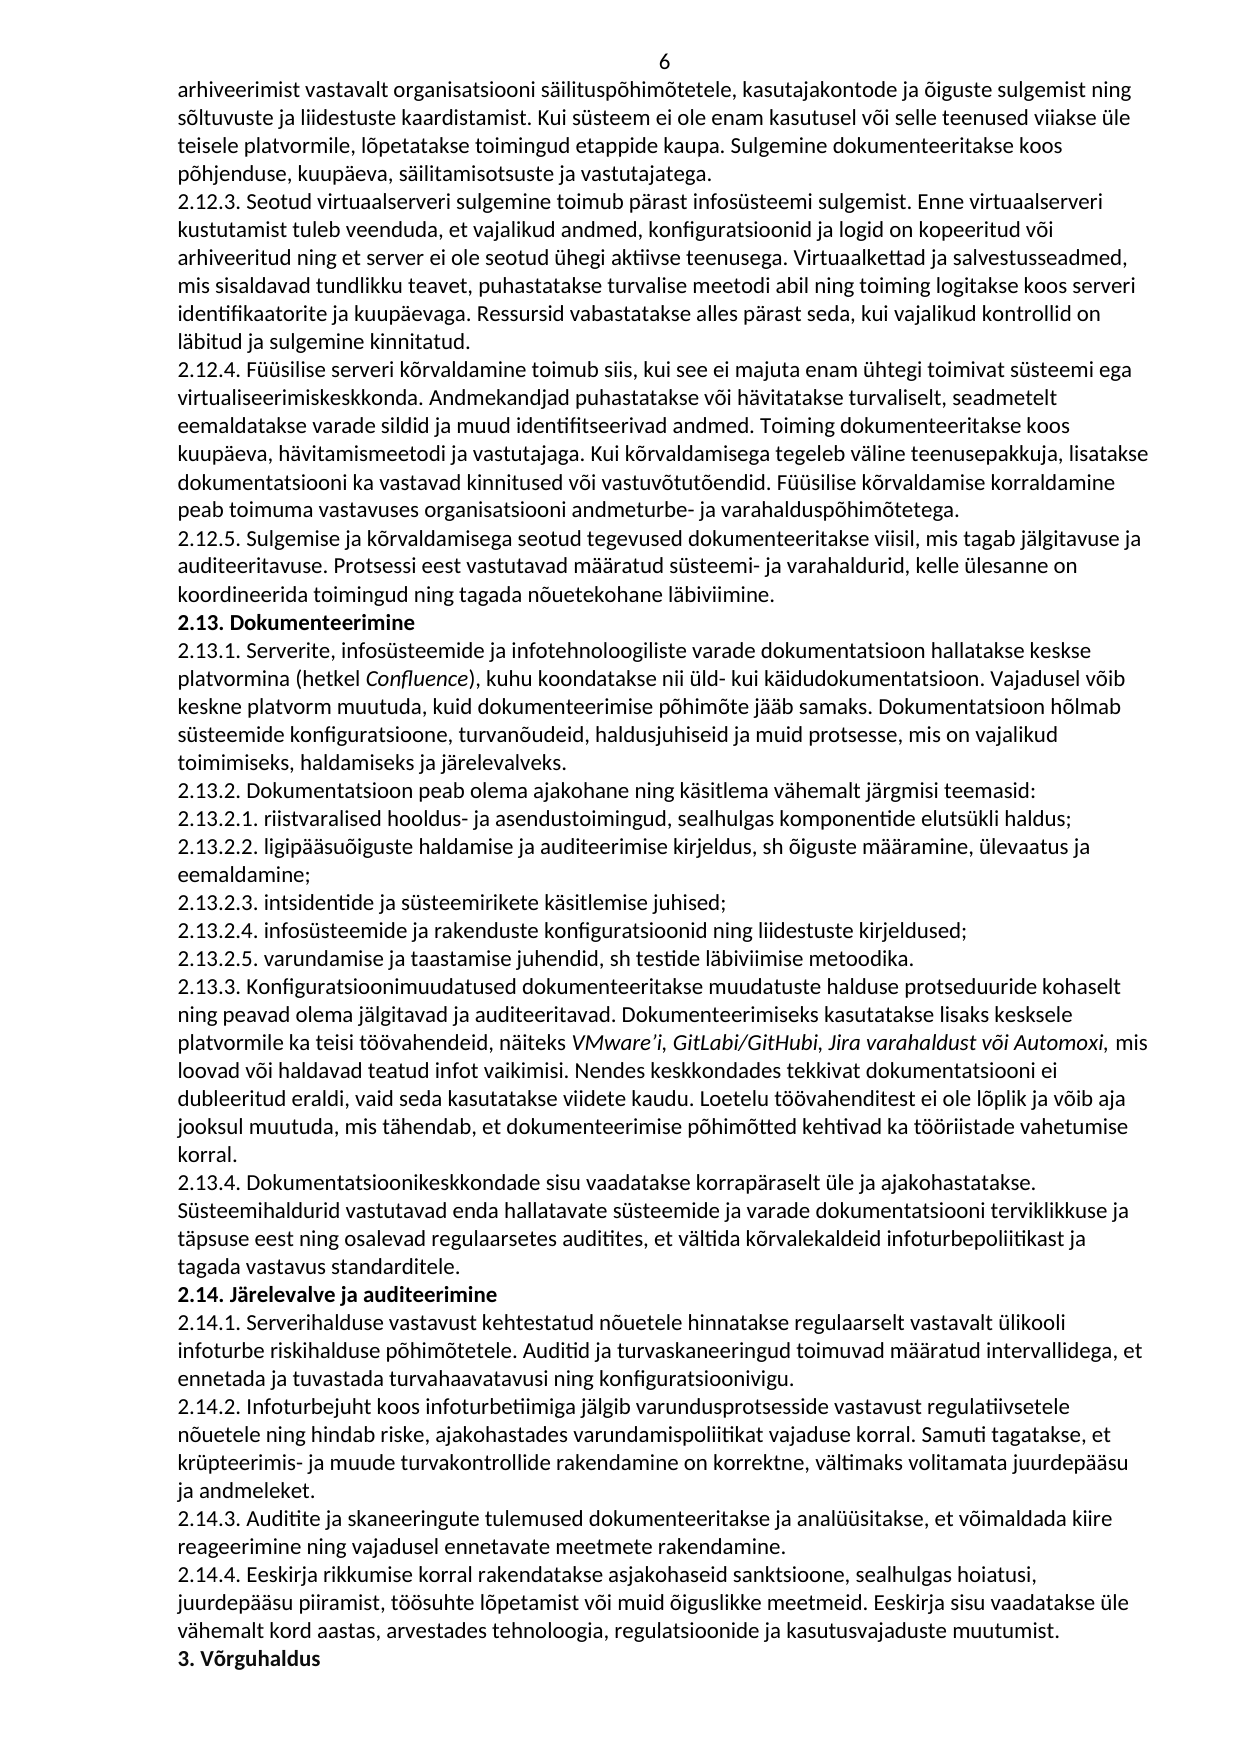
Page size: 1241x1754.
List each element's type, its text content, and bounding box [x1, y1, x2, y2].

list Järelevalve ja auditeerimine [177, 1280, 1152, 1308]
list Konfiguratsioonimuudatused dokumenteeritakse muudatuste halduse protseduuride kohaselt ning peavad olema jälgitavad ja auditeeritavad. Dokumenteerimiseks kasutatakse lisaks kesksele platvormile ka teisi töövahendeid, näiteks VMware’i, GitLabi/GitHubi, Jira varahaldust või Automoxi, mis loovad või haldavad teatud infot vaikimisi. Nendes keskkondades tekkivat dokumentatsiooni ei dubleeritud eraldi, vaid seda kasutatakse viidete kaudu. Loetelu töövahenditest ei ole lõplik ja võib aja jooksul muutuda, mis tähendab, et dokumenteerimise põhimõtted kehtivad ka tööriistade vahetumise korral. [177, 972, 1152, 1168]
list Infoturbejuht koos infoturbetiimiga jälgib varundusprotsesside vastavust regulatiivsetele nõuetele ning hindab riske, ajakohastades varundamispoliitikat vajaduse korral. Samuti tagatakse, et krüpteerimis- ja muude turvakontrollide rakendamine on korrektne, vältimaks volitamata juurdepääsu ja andmeleket. [177, 1392, 1152, 1504]
list varundamise ja taastamise juhendid, sh testide läbiviimise metoodika. [177, 944, 1152, 972]
list Võrguhaldus [177, 1644, 1152, 1672]
list Serverite, infosüsteemide ja infotehnoloogiliste varade dokumentatsioon hallatakse keskse platvormina (hetkel Confluence), kuhu koondatakse nii üld- kui käidudokumentatsioon. Vajadusel võib keskne platvorm muutuda, kuid dokumenteerimise põhimõte jääb samaks. Dokumentatsioon hõlmab süsteemide konfiguratsioone, turvanõudeid, haldusjuhiseid ja muid protsesse, mis on vajalikud toimimiseks, haldamiseks ja järelevalveks. [177, 636, 1152, 776]
list riistvaralised hooldus- ja asendustoimingud, sealhulgas komponentide elutsükli haldus; [177, 804, 1152, 832]
list Serverihalduse vastavust kehtestatud nõuetele hinnatakse regulaarselt vastavalt ülikooli infoturbe riskihalduse põhimõtetele. Auditid ja turvaskaneeringud toimuvad määratud intervallidega, et ennetada ja tuvastada turvahaavatavusi ning konfiguratsioonivigu. [177, 1308, 1152, 1392]
list Dokumentatsioon peab olema ajakohane ning käsitlema vähemalt järgmisi teemasid: [177, 776, 1152, 804]
list Auditite ja skaneeringute tulemused dokumenteeritakse ja analüüsitakse, et võimaldada kiire reageerimine ning vajadusel ennetavate meetmete rakendamine. [177, 1504, 1152, 1560]
list Dokumenteerimine [177, 608, 1152, 636]
list Eeskirja rikkumise korral rakendatakse asjakohaseid sanktsioone, sealhulgas hoiatusi, juurdepääsu piiramist, töösuhte lõpetamist või muid õiguslikke meetmeid. Eeskirja sisu vaadatakse üle vähemalt kord aastas, arvestades tehnoloogia, regulatsioonide ja kasutusvajaduste muutumist. [177, 1560, 1152, 1644]
list infosüsteemide ja rakenduste konfiguratsioonid ning liidestuste kirjeldused; [177, 916, 1152, 944]
list Füüsilise serveri kõrvaldamine toimub siis, kui see ei majuta enam ühtegi toimivat süsteemi ega virtualiseerimiskeskkonda. Andmekandjad puhastatakse või hävitatakse turvaliselt, seadmetelt eemaldatakse varade sildid ja muud identifitseerivad andmed. Toiming dokumenteeritakse koos kuupäeva, hävitamismeetodi ja vastutajaga. Kui kõrvaldamisega tegeleb väline teenusepakkuja, lisatakse dokumentatsiooni ka vastavad kinnitused või vastuvõtutõendid. Füüsilise kõrvaldamise korraldamine peab toimuma vastavuses organisatsiooni andmeturbe- ja varahalduspõhimõtetega. [177, 356, 1152, 524]
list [177, 75, 1152, 187]
list Sulgemise ja kõrvaldamisega seotud tegevused dokumenteeritakse viisil, mis tagab jälgitavuse ja auditeeritavuse. Protsessi eest vastutavad määratud süsteemi- ja varahaldurid, kelle ülesanne on koordineerida toimingud ning tagada nõuetekohane läbiviimine. [177, 524, 1152, 608]
list intsidentide ja süsteemirikete käsitlemise juhised; [177, 888, 1152, 916]
list ligipääsuõiguste haldamise ja auditeerimise kirjeldus, sh õiguste määramine, ülevaatus ja eemaldamine; [177, 832, 1152, 888]
list Seotud virtuaalserveri sulgemine toimub pärast infosüsteemi sulgemist. Enne virtuaalserveri kustutamist tuleb veenduda, et vajalikud andmed, konfiguratsioonid ja logid on kopeeritud või arhiveeritud ning et server ei ole seotud ühegi aktiivse teenusega. Virtuaalkettad ja salvestusseadmed, mis sisaldavad tundlikku teavet, puhastatakse turvalise meetodi abil ning toiming logitakse koos serveri identifikaatorite ja kuupäevaga. Ressursid vabastatakse alles pärast seda, kui vajalikud kontrollid on läbitud ja sulgemine kinnitatud. [177, 187, 1152, 356]
list Dokumentatsioonikeskkondade sisu vaadatakse korrapäraselt üle ja ajakohastatakse. Süsteemihaldurid vastutavad enda hallatavate süsteemide ja varade dokumentatsiooni terviklikkuse ja täpsuse eest ning osalevad regulaarsetes auditites, et vältida kõrvalekaldeid infoturbepoliitikast ja tagada vastavus standarditele. [177, 1168, 1152, 1280]
